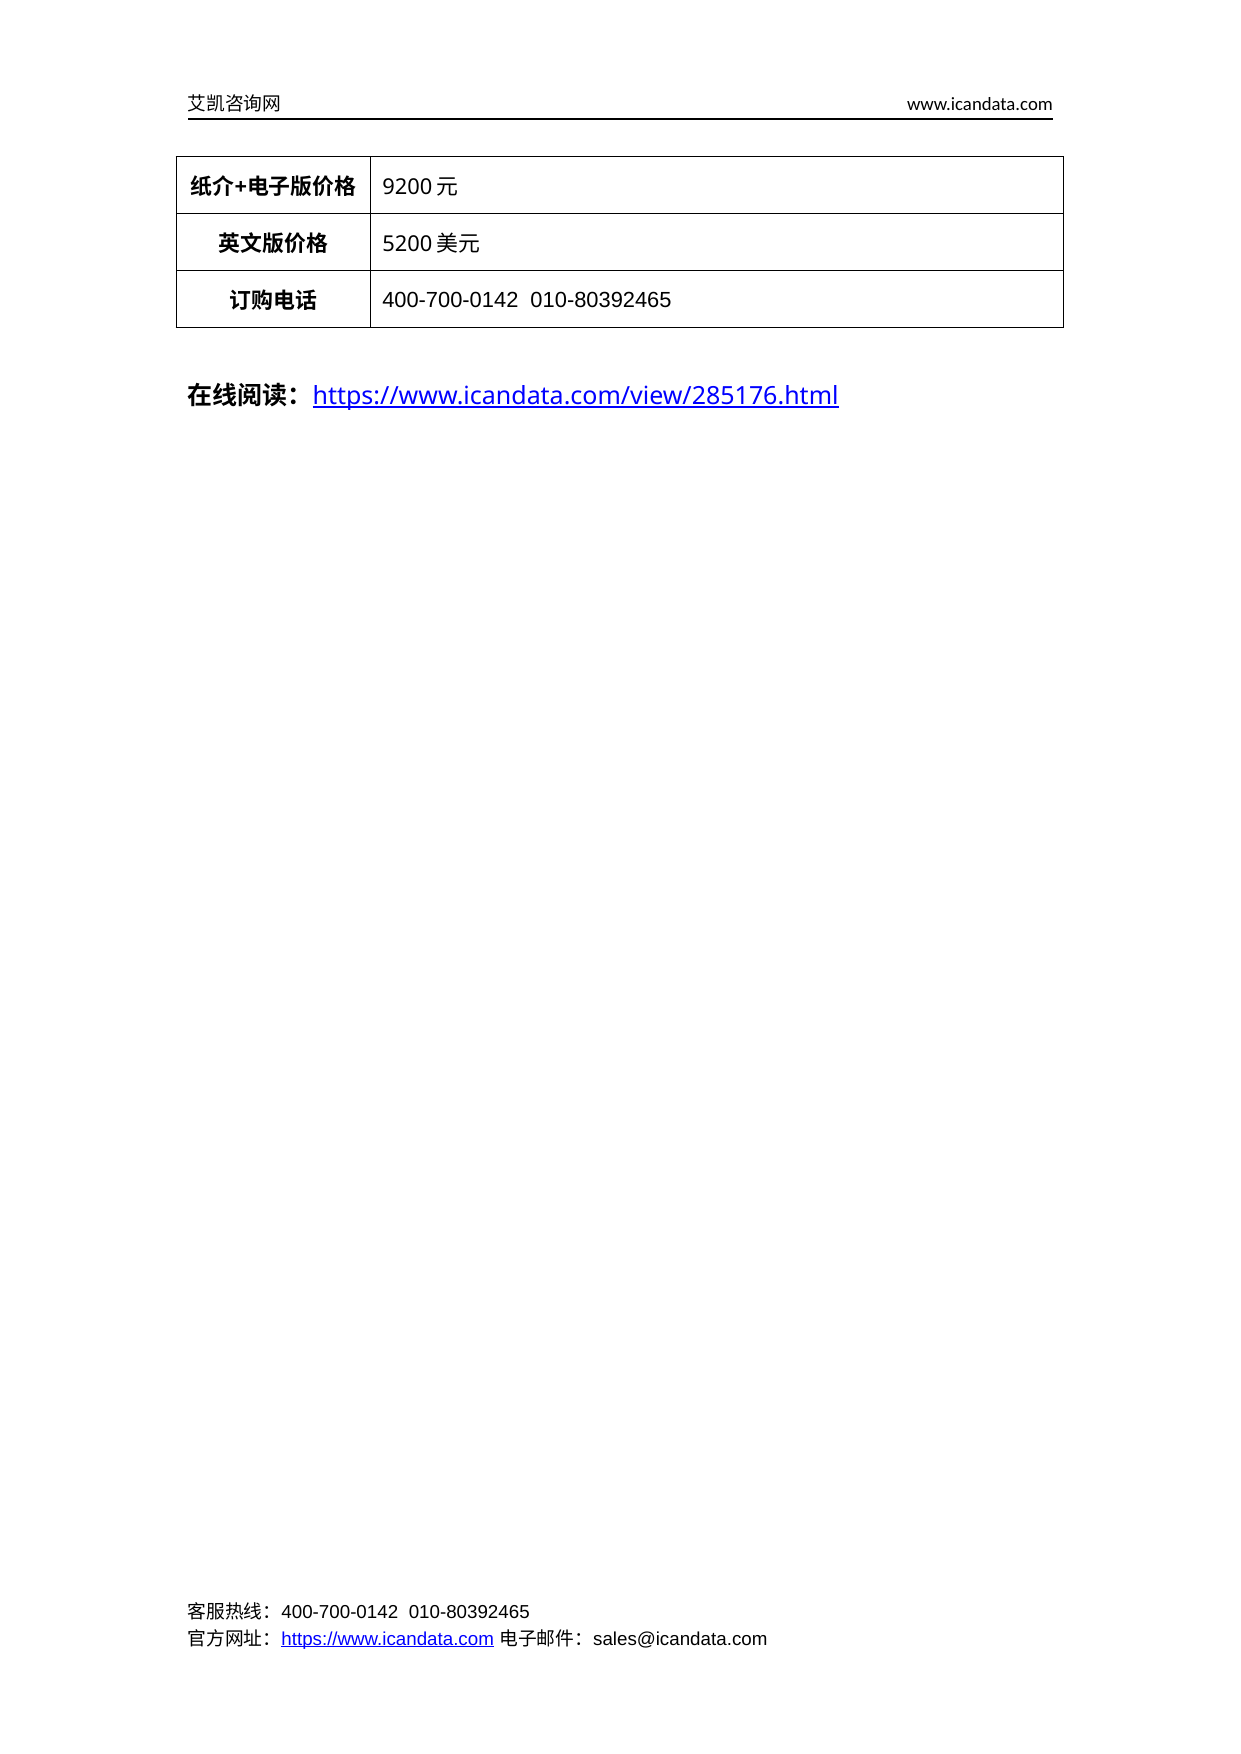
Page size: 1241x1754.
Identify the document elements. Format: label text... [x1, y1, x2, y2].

table_cell 9200元 [371, 157, 1063, 213]
text 在线阅读：https://www.icandata.com/view/285176.html [187, 361, 1053, 426]
table_cell 英文版价格 [177, 214, 370, 270]
table_cell 纸介+电子版价格 [177, 157, 370, 213]
table_cell 5200美元 [371, 214, 1063, 270]
table_cell 订购电话 [177, 271, 370, 327]
table_cell 400-700-0142 010-80392465 [371, 271, 1063, 327]
